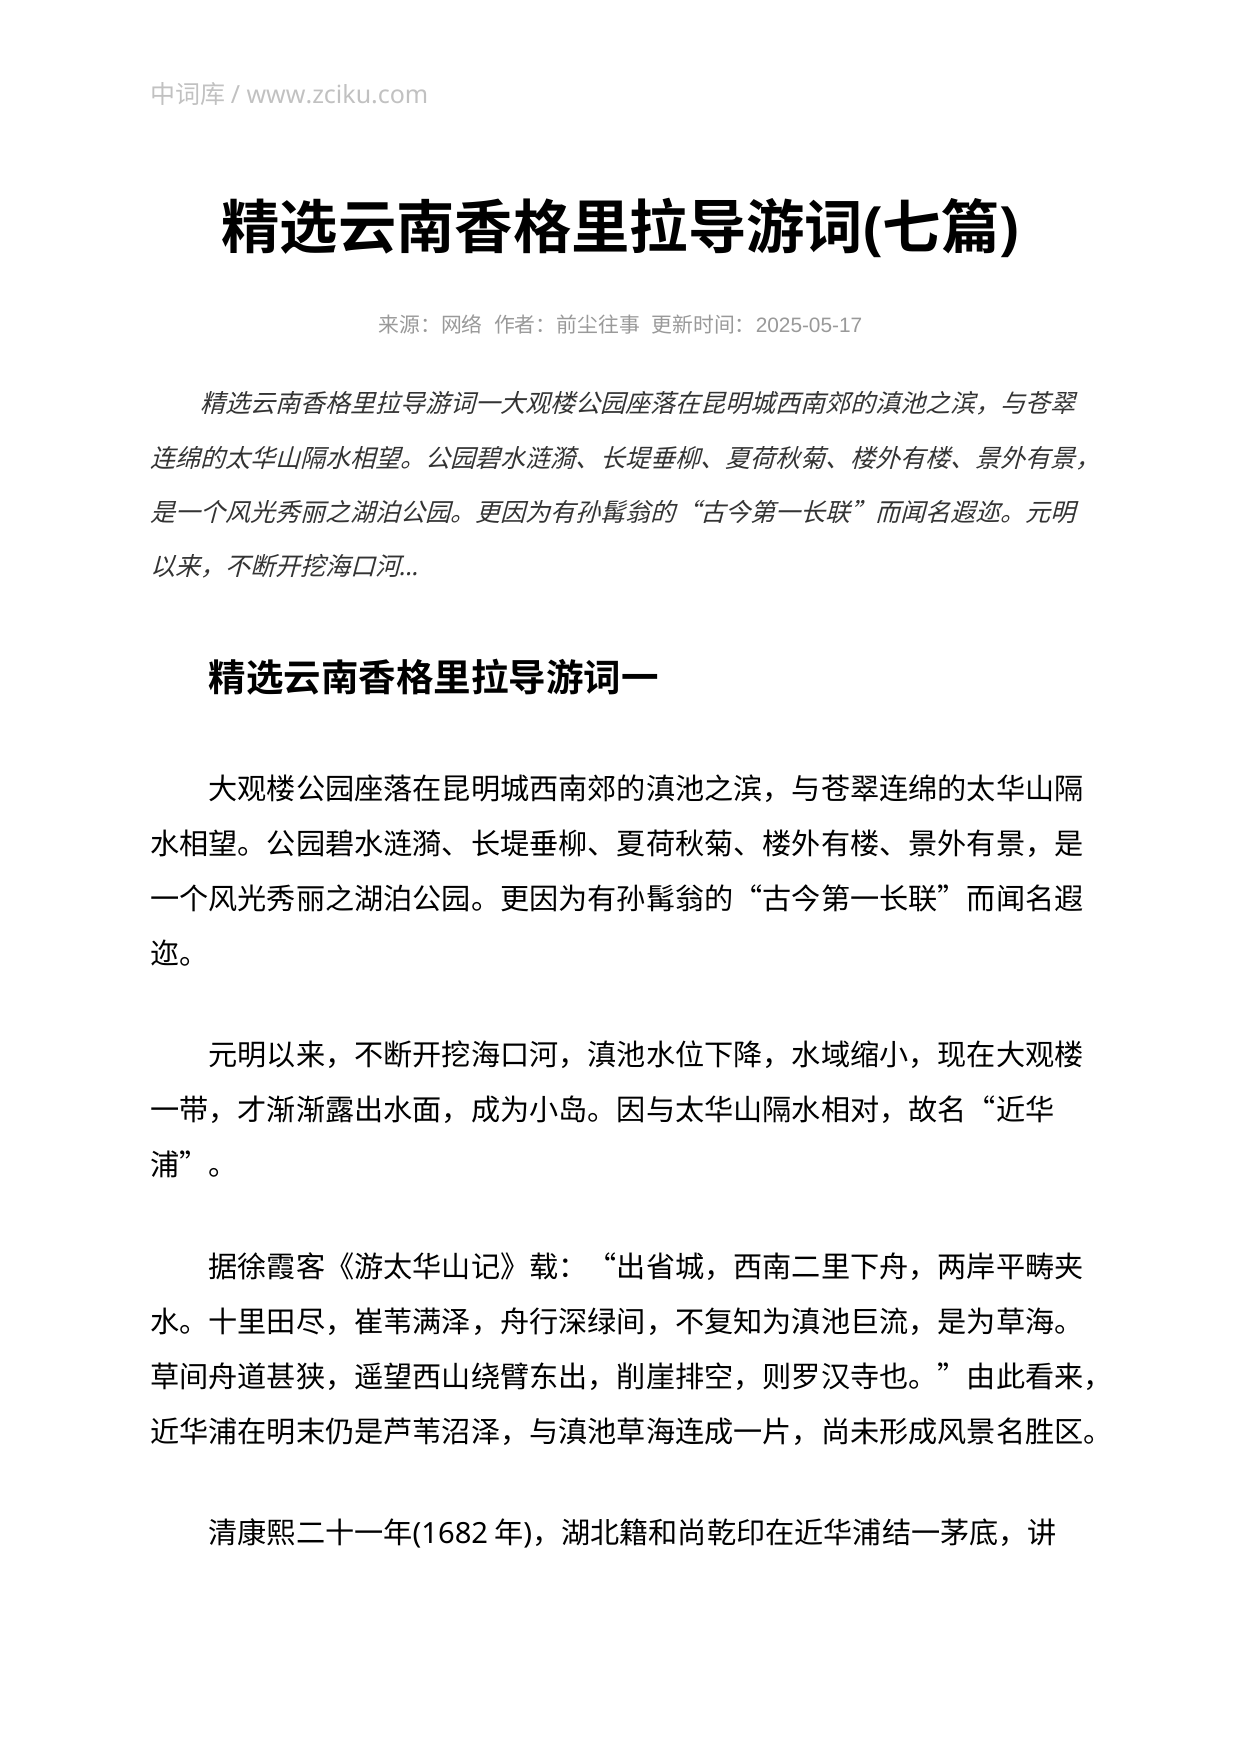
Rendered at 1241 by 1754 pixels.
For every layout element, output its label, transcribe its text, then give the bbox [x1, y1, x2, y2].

text 精选云南香格里拉导游词一大观楼公园座落在昆明城西南郊的滇池之滨，与苍翠连绵的太华山隔水相望。公园碧水涟漪、长堤垂柳、夏荷秋菊、楼外有楼、景外有景，是一个风光秀丽之湖泊公园。更因为有孙髯翁的“古今第一长联”而闻名遐迩。元明以来，不断开挖海口河... [150, 384, 1090, 583]
text 据徐霞客《游太华山记》载：“出省城，西南二里下舟，两岸平畴夹水。十里田尽，崔苇满泽，舟行深绿间，不复知为滇池巨流，是为草海。草间舟道甚狭，遥望西山绕臂东出，削崖排空，则罗汉寺也。”由此看来，近华浦在明末仍是芦苇沼泽，与滇池草海连成一片，尚未形成风景名胜区。 [150, 1243, 1090, 1451]
text 精选云南香格里拉导游词一 [150, 648, 1090, 702]
subtitle 精选云南香格里拉导游词(七篇) [150, 181, 1090, 266]
text 大观楼公园座落在昆明城西南郊的滇池之滨，与苍翠连绵的太华山隔水相望。公园碧水涟漪、长堤垂柳、夏荷秋菊、楼外有楼、景外有景，是一个风光秀丽之湖泊公园。更因为有孙髯翁的“古今第一长联”而闻名遐迩。 [150, 766, 1090, 972]
text 元明以来，不断开挖海口河，滇池水位下降，水域缩小，现在大观楼一带，才渐渐露出水面，成为小岛。因与太华山隔水相对，故名“近华浦”。 [150, 1032, 1090, 1184]
text 来源：网络 作者：前尘往事 更新时间：2025-05-17 [150, 313, 1090, 337]
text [150, 1510, 1090, 1552]
